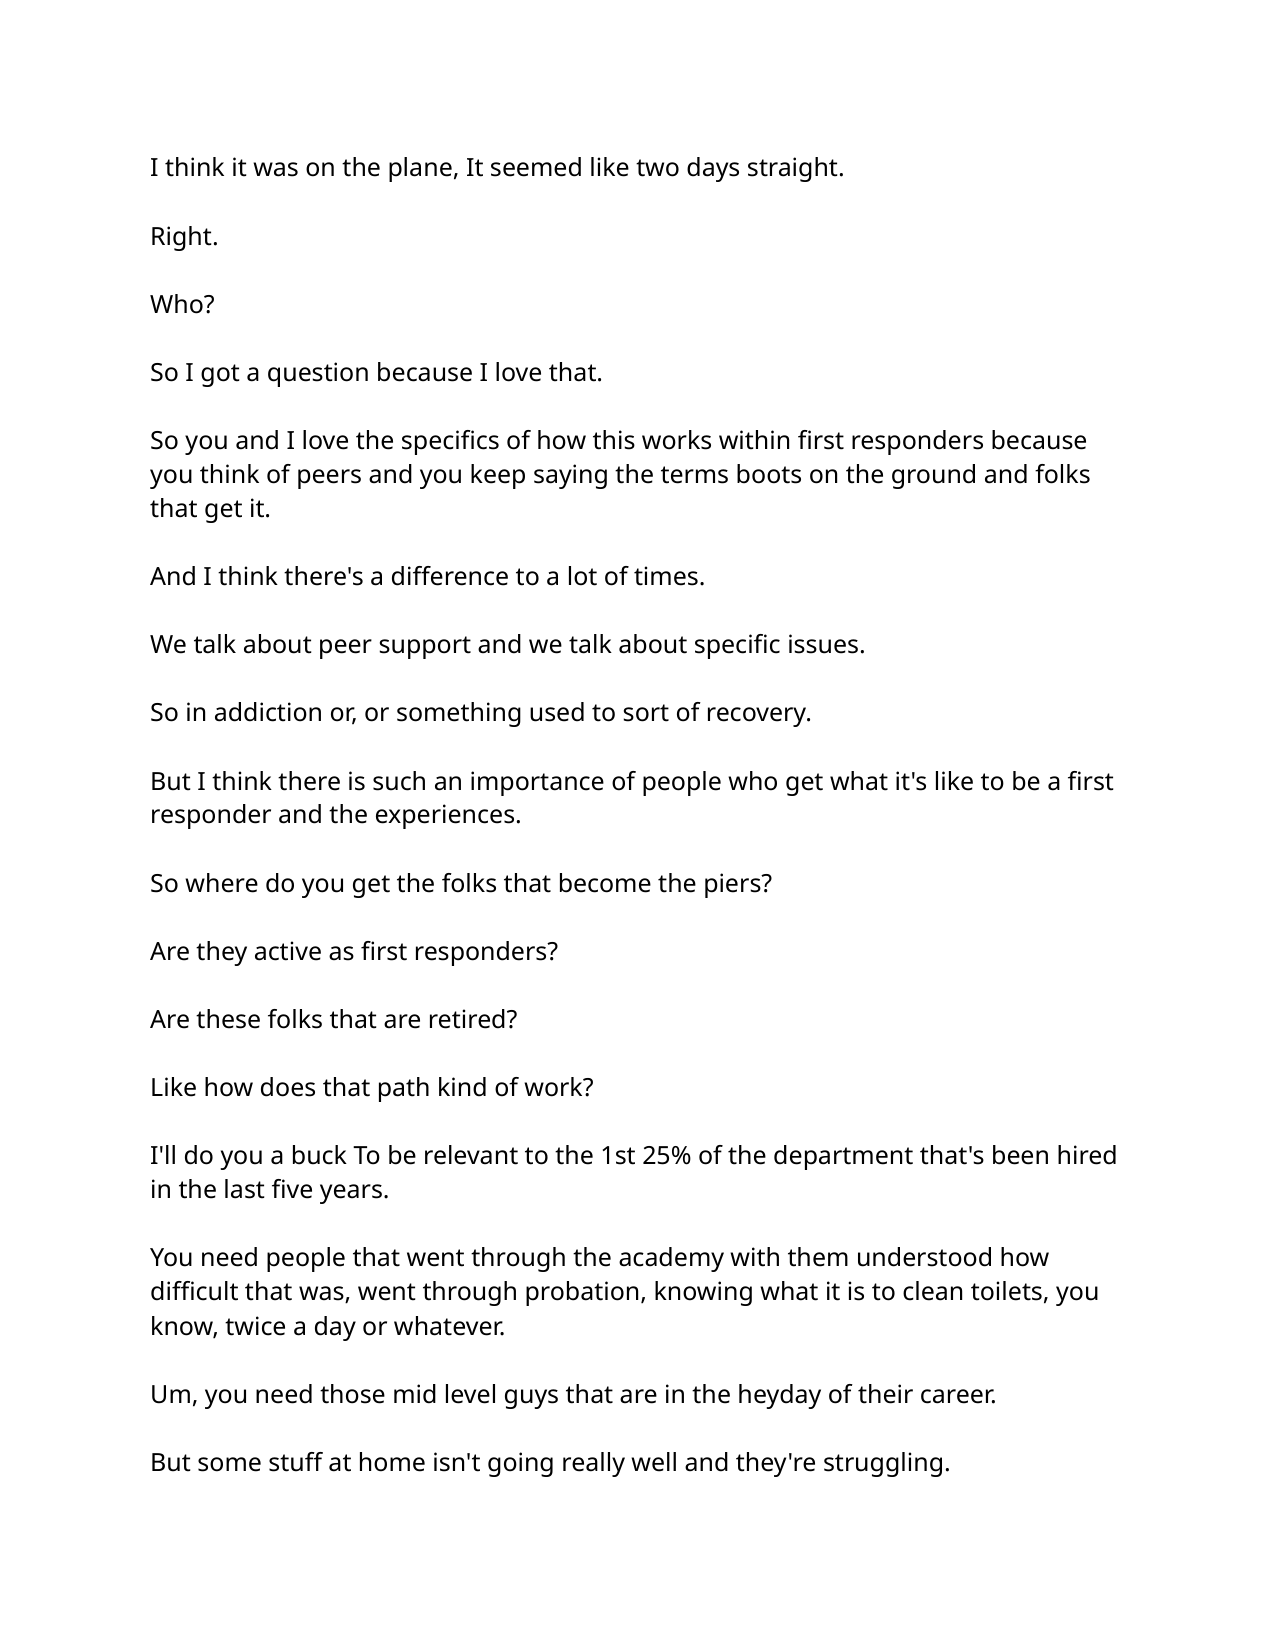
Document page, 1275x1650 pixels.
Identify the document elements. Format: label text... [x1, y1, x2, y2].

text Um, you need those mid level guys that are in the heyday of their career. [150, 1376, 1125, 1410]
text And I think there's a difference to a lot of times. [150, 559, 1125, 593]
text So I got a question because I love that. [150, 354, 1125, 388]
text So where do you get the folks that become the piers? [150, 865, 1125, 899]
text So you and I love the specifics of how this works within first responders because you think of peers and you keep saying the terms boots on the ground and folks that get it. [150, 422, 1125, 525]
text So in addiction or, or something used to sort of recovery. [150, 695, 1125, 729]
text I'll do you a buck To be relevant to the 1st 25% of the department that's been hired in the last five years. [150, 1138, 1125, 1206]
text Like how does that path kind of work? [150, 1070, 1125, 1104]
text Who? [150, 286, 1125, 320]
text I think it was on the plane, It seemed like two days straight. [150, 150, 1125, 184]
text But I think there is such an importance of people who get what it's like to be a first responder and the experiences. [150, 763, 1125, 831]
text But some stuff at home isn't going really well and they're struggling. [150, 1444, 1125, 1478]
text Right. [150, 218, 1125, 252]
text Are these folks that are retired? [150, 1002, 1125, 1036]
text You need people that went through the academy with them understood how difficult that was, went through probation, knowing what it is to clean toilets, you know, twice a day or whatever. [150, 1240, 1125, 1342]
text We talk about peer support and we talk about specific issues. [150, 627, 1125, 661]
text Are they active as first responders? [150, 933, 1125, 967]
